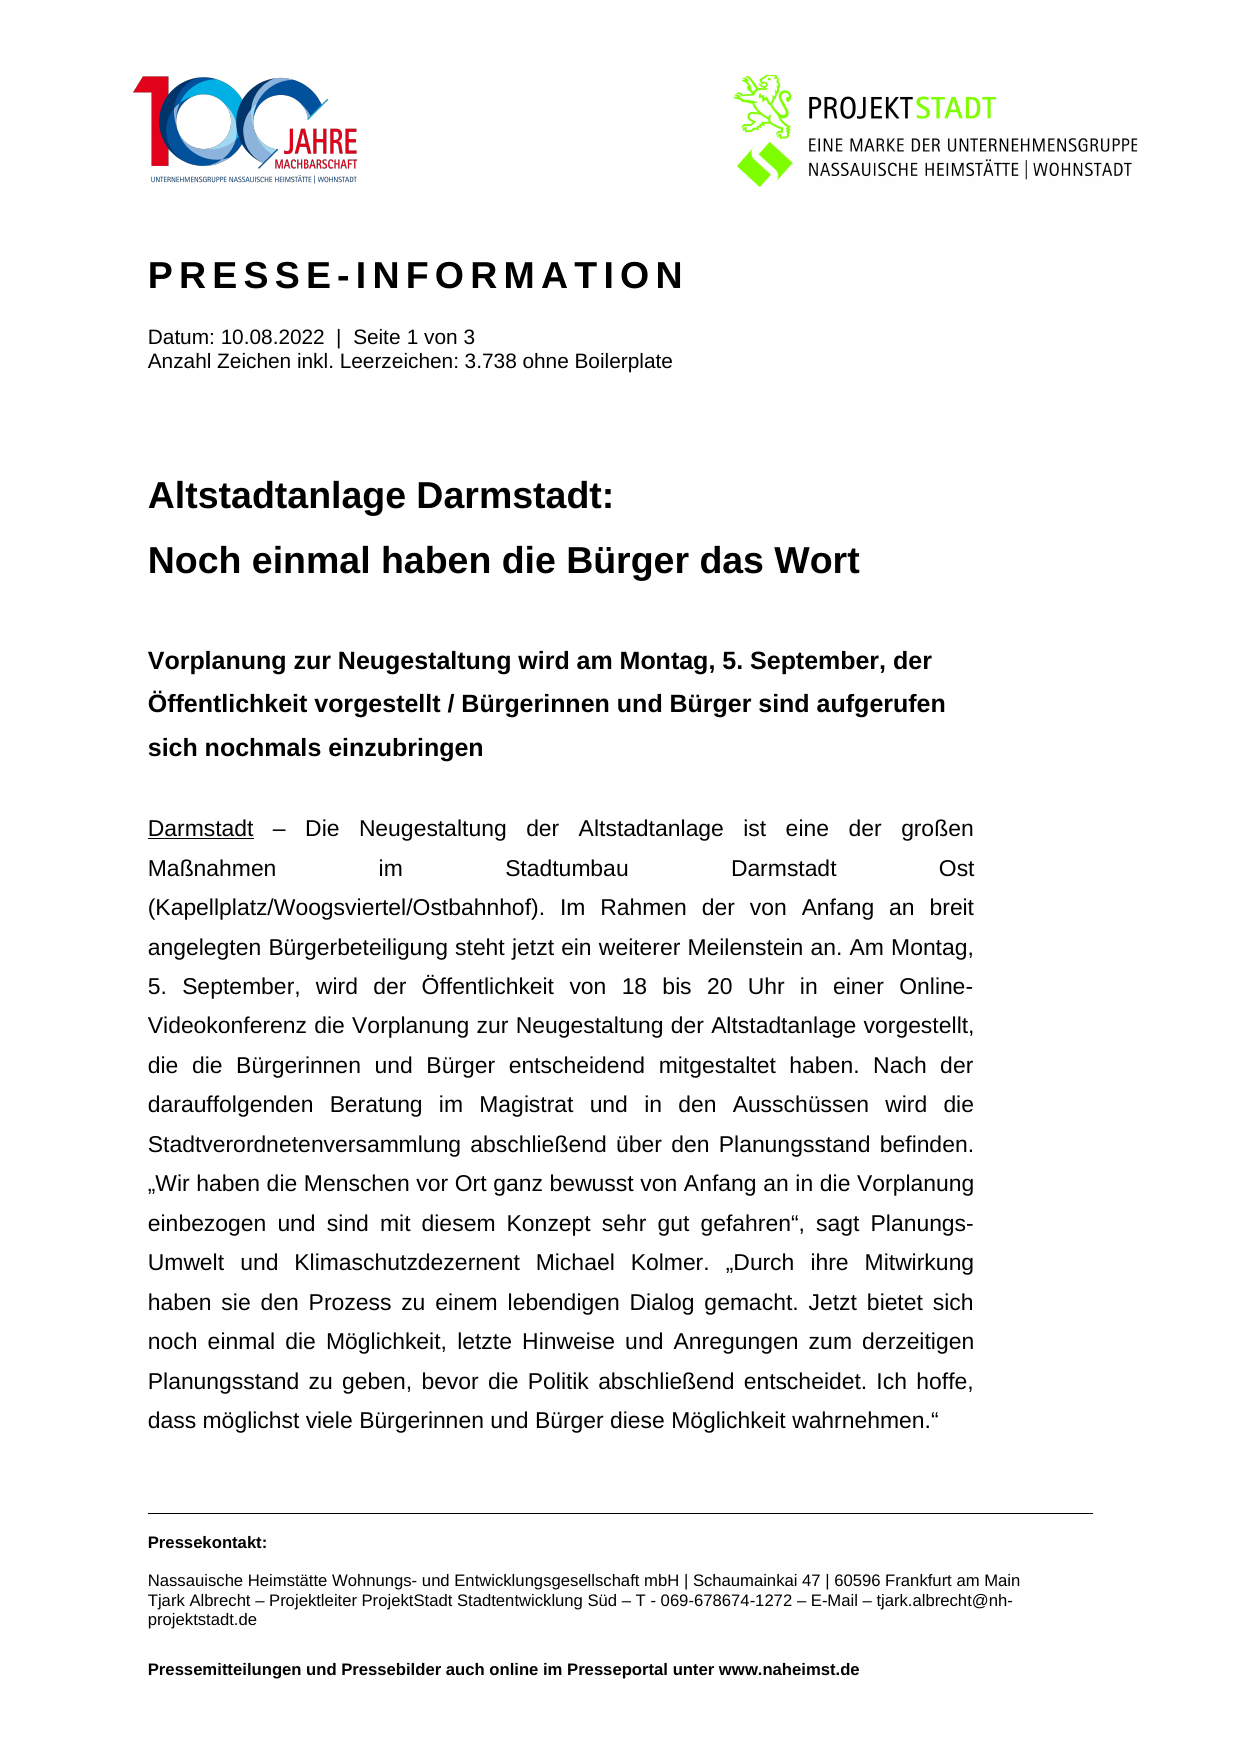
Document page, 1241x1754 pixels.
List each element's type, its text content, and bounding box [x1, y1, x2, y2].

text Altstadtanlage Darmstadt: [148, 474, 974, 517]
text Noch einmal haben die Bürger das Wort [148, 538, 974, 582]
picture [117, 43, 385, 205]
text Darmstadt – Die Neugestaltung der Altstadtanlage ist eine der großen Maßnahmen im Stadtumbau Darmstadt Ost (Kapellplatz/Woogsviertel/Ostbahnhof). Im Rahmen der von Anfang an breit angelegten Bürgerbeteiligung steht jetzt ein weiterer Meilenstein an. Am Montag, 5. September, wird der Öffentlichkeit von 18 bis 20 Uhr in einer Online-Videokonferenz die Vorplanung zur Neugestaltung der Altstadtanlage vorgestellt, die die Bürgerinnen und Bürger entscheidend mitgestaltet haben. Nach der darauffolgenden Beratung im Magistrat und in den Ausschüssen wird die Stadtverordnetenversammlung abschließend über den Planungsstand befinden. „Wir haben die Menschen vor Ort ganz bewusst von Anfang an in die Vorplanung einbezogen und sind mit diesem Konzept sehr gut gefahren“, sagt Planungs- Umwelt und Klimaschutzdezernent Michael Kolmer. „Durch ihre Mitwirkung haben sie den Prozess zu einem lebendigen Dialog gemacht. Jetzt bietet sich noch einmal die Möglichkeit, letzte Hinweise und Anregungen zum derzeitigen Planungsstand zu geben, bevor die Politik abschließend entscheidet. Ich hoffe, dass möglichst viele Bürgerinnen und Bürger diese Möglichkeit wahrnehmen.“ [148, 815, 974, 1434]
picture [733, 75, 1138, 187]
text Vorplanung zur Neugestaltung wird am Montag, 5. September, der Öffentlichkeit vorgestellt / Bürgerinnen und Bürger sind aufgerufen sich nochmals einzubringen [148, 646, 989, 761]
